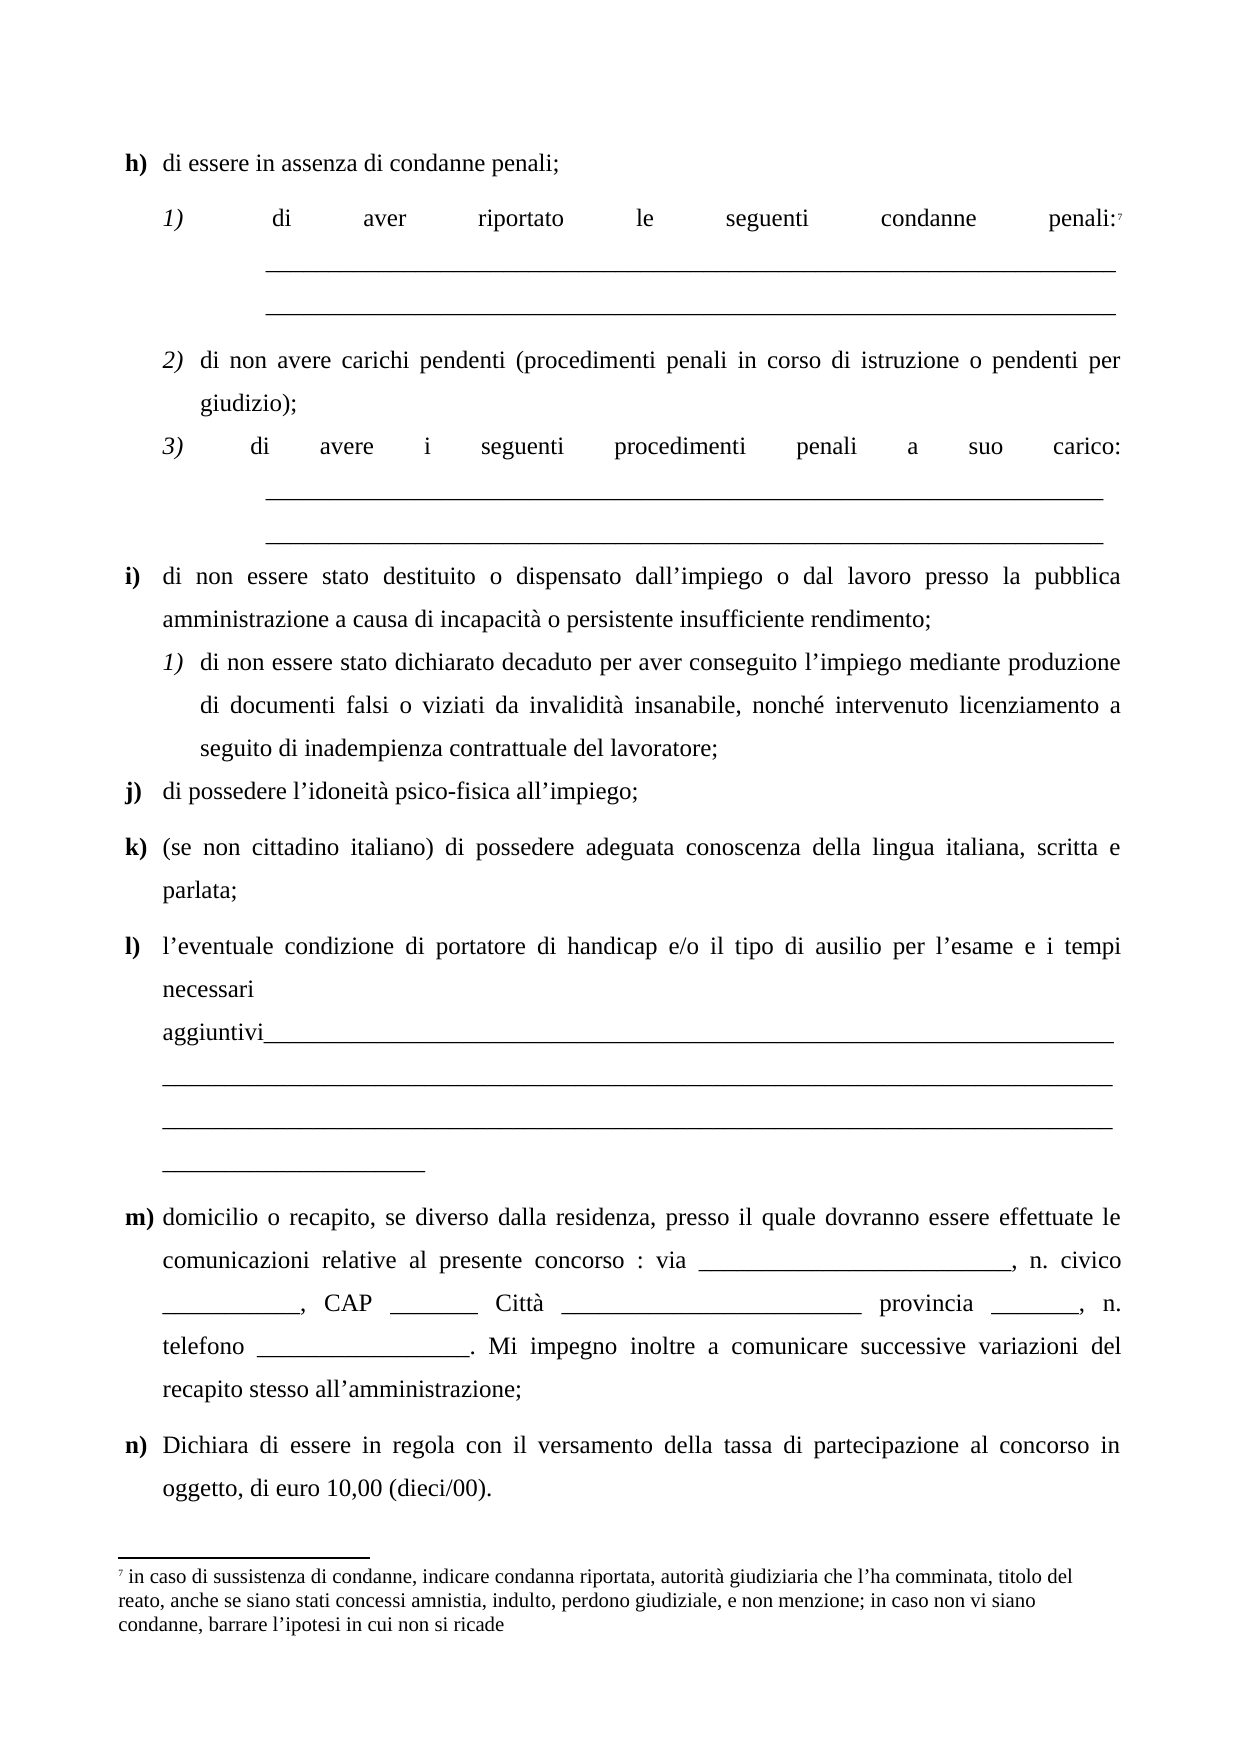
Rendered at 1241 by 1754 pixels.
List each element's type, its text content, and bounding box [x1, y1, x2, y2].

list di non avere carichi pendenti (procedimenti penali in corso di istruzione o pendenti per giudizio); [162, 345, 1122, 417]
list di non essere stato dichiarato decaduto per aver conseguito l’impiego mediante produzione di documenti falsi o viziati da invalidità insanabile, nonché intervenuto licenziamento a seguito di inadempienza contrattuale del lavoratore; [162, 647, 1122, 762]
list di essere in assenza di condanne penali; [125, 148, 1122, 176]
list di non essere stato destituito o dispensato dall’impiego o dal lavoro presso la pubblica amministrazione a causa di incapacità o persistente insufficiente rendimento; [125, 561, 1122, 633]
list di aver riportato le seguenti condanne penali: ____________________________________________________________________ ____________________________________________________________________ [162, 203, 1122, 318]
list di avere i seguenti procedimenti penali a suo carico: ___________________________________________________________________ ___________________________________________________________________ [162, 431, 1122, 546]
list l’eventuale condizione di portatore di handicap e/o il tipo di ausilio per l’esame e i tempi necessari aggiuntivi_________________________________________________________________________________________________________________________________________________________________________________________________________________________________________________ [125, 931, 1122, 1175]
list Dichiara di essere in regola con il versamento della tassa di partecipazione al concorso in oggetto, di euro 10,00 (dieci/00). [125, 1430, 1122, 1502]
list (se non cittadino italiano) di possedere adeguata conoscenza della lingua italiana, scritta e parlata; [125, 832, 1122, 904]
list domicilio o recapito, se diverso dalla residenza, presso il quale dovranno essere effettuate le comunicazioni relative al presente concorso : via _________________________, n. civico ___________, CAP _______ Città ________________________ provincia _______, n. telefono _________________. Mi impegno inoltre a comunicare successive variazioni del recapito stesso all’amministrazione; [125, 1202, 1122, 1403]
list di possedere l’idoneità psico-fisica all’impiego; [125, 776, 1122, 805]
